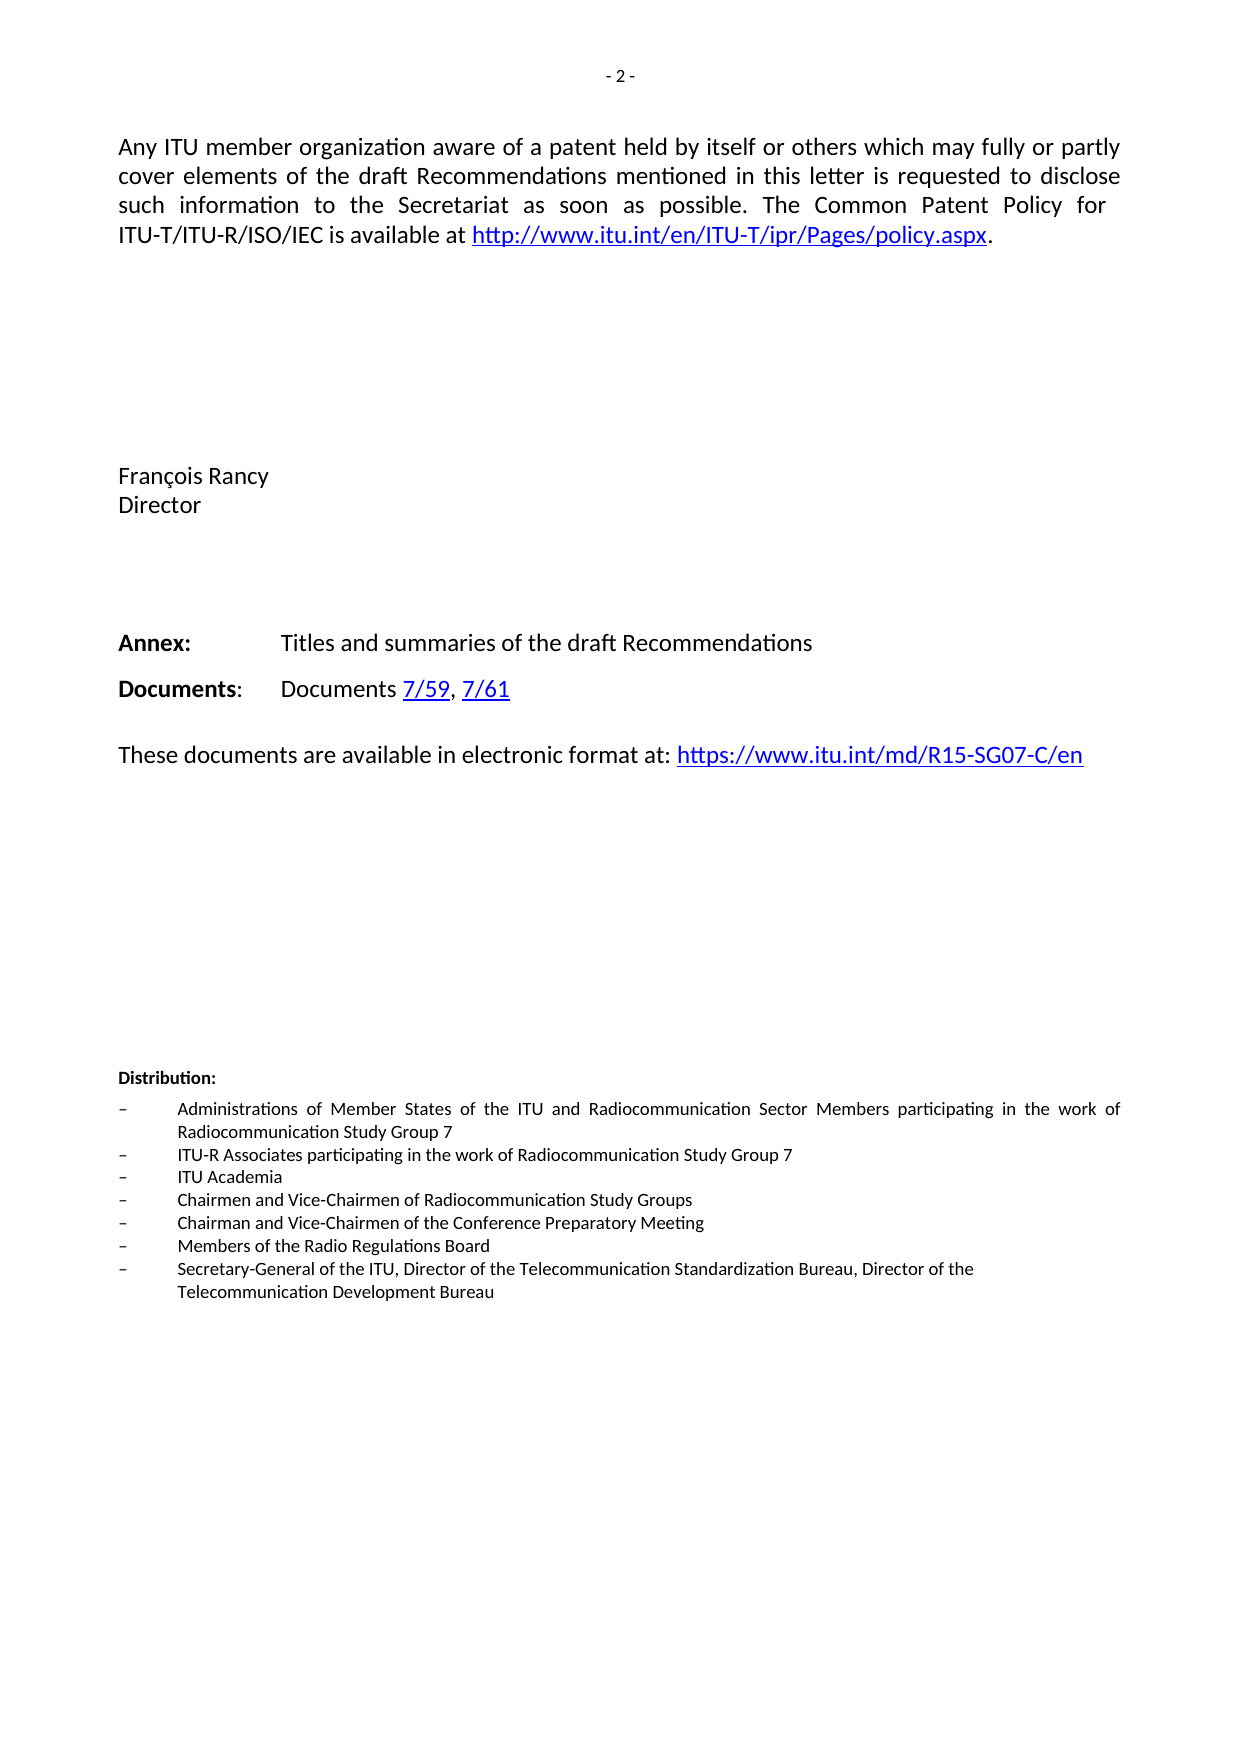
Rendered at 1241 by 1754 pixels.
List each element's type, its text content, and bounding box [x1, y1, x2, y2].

text Director [118, 491, 1122, 520]
text – ITU-R Associates participating in the work of Radiocommunication Study Group 7 [118, 1143, 1122, 1166]
text – Chairmen and Vice-Chairmen of Radiocommunication Study Groups [118, 1188, 1122, 1211]
text Distribution: [118, 1061, 1122, 1091]
text These documents are available in electronic format at: https://www.itu.int/md/R15-SG07-C/en [118, 741, 1122, 770]
text Documents: Documents 7/59, 7/61 [118, 674, 1122, 703]
text – Administrations of Member States of the ITU and Radiocommunication Sector Members participating in the work of Radiocommunication Study Group 7 [118, 1097, 1122, 1143]
text – Members of the Radio Regulations Board [118, 1234, 1122, 1257]
text – Secretary-General of the ITU, Director of the Telecommunication Standardization Bureau, Director of the Telecommunication Development Bureau [118, 1257, 1122, 1303]
text François Rancy [118, 461, 1122, 491]
text – ITU Academia [118, 1166, 1122, 1188]
text Any ITU member organization aware of a patent held by itself or others which may fully or partly cover elements of the draft Recommendations mentioned in this letter is requested to disclose such information to the Secretariat as soon as possible. The Common Patent Policy for ITU-T/ITU-R/ISO/IEC is available at http://www.itu.int/en/ITU-T/ipr/Pages/policy.aspx. [118, 132, 1122, 249]
text Annex: Titles and summaries of the draft Recommendations [118, 628, 1122, 657]
text – Chairman and Vice-Chairmen of the Conference Preparatory Meeting [118, 1211, 1122, 1234]
